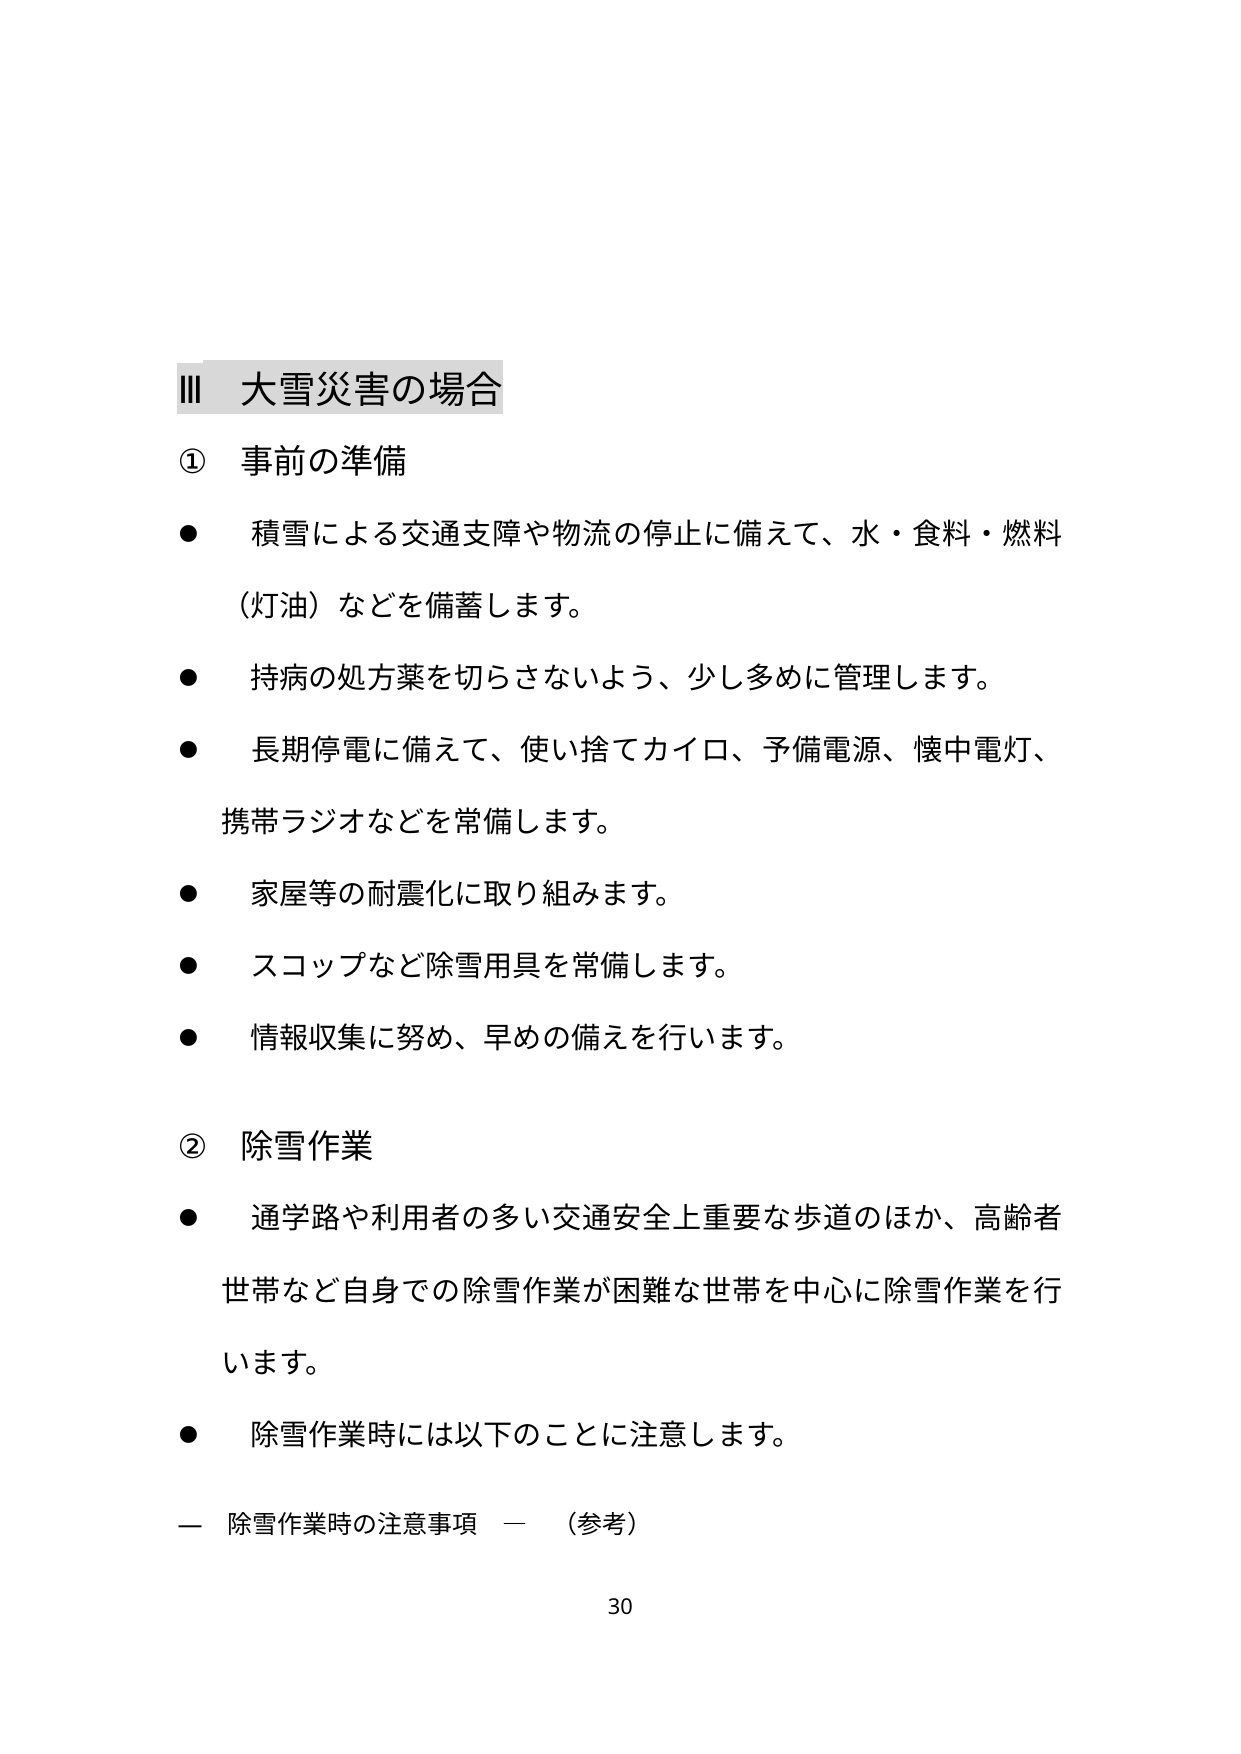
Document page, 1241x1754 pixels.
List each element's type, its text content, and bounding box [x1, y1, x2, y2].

list 除雪作業時には以下のことに注意します。 [177, 1396, 1063, 1468]
text ② 除雪作業 [177, 1108, 1063, 1180]
text Ⅲ 大雪災害の場合 [177, 351, 1063, 423]
list 持病の処方薬を切らさないよう、少し多めに管理します。 [177, 639, 1063, 712]
list 通学路や利用者の多い交通安全上重要な歩道のほか、高齢者世帯など自身での除雪作業が困難な世帯を中心に除雪作業を行います。 [177, 1180, 1063, 1396]
list 長期停電に備えて、使い捨てカイロ、予備電源、懐中電灯、携帯ラジオなどを常備します。 [177, 712, 1063, 856]
list スコップなど除雪用具を常備します。 [177, 928, 1063, 1000]
list 情報収集に努め、早めの備えを行います。 [177, 1000, 1063, 1072]
list 積雪による交通支障や物流の停止に備えて、水・食料・燃料（灯油）などを備蓄します。 [177, 495, 1063, 639]
text ― 除雪作業時の注意事項 ― （参考） [177, 1486, 1063, 1558]
text ① 事前の準備 [177, 423, 1063, 495]
list 家屋等の耐震化に取り組みます。 [177, 856, 1063, 928]
